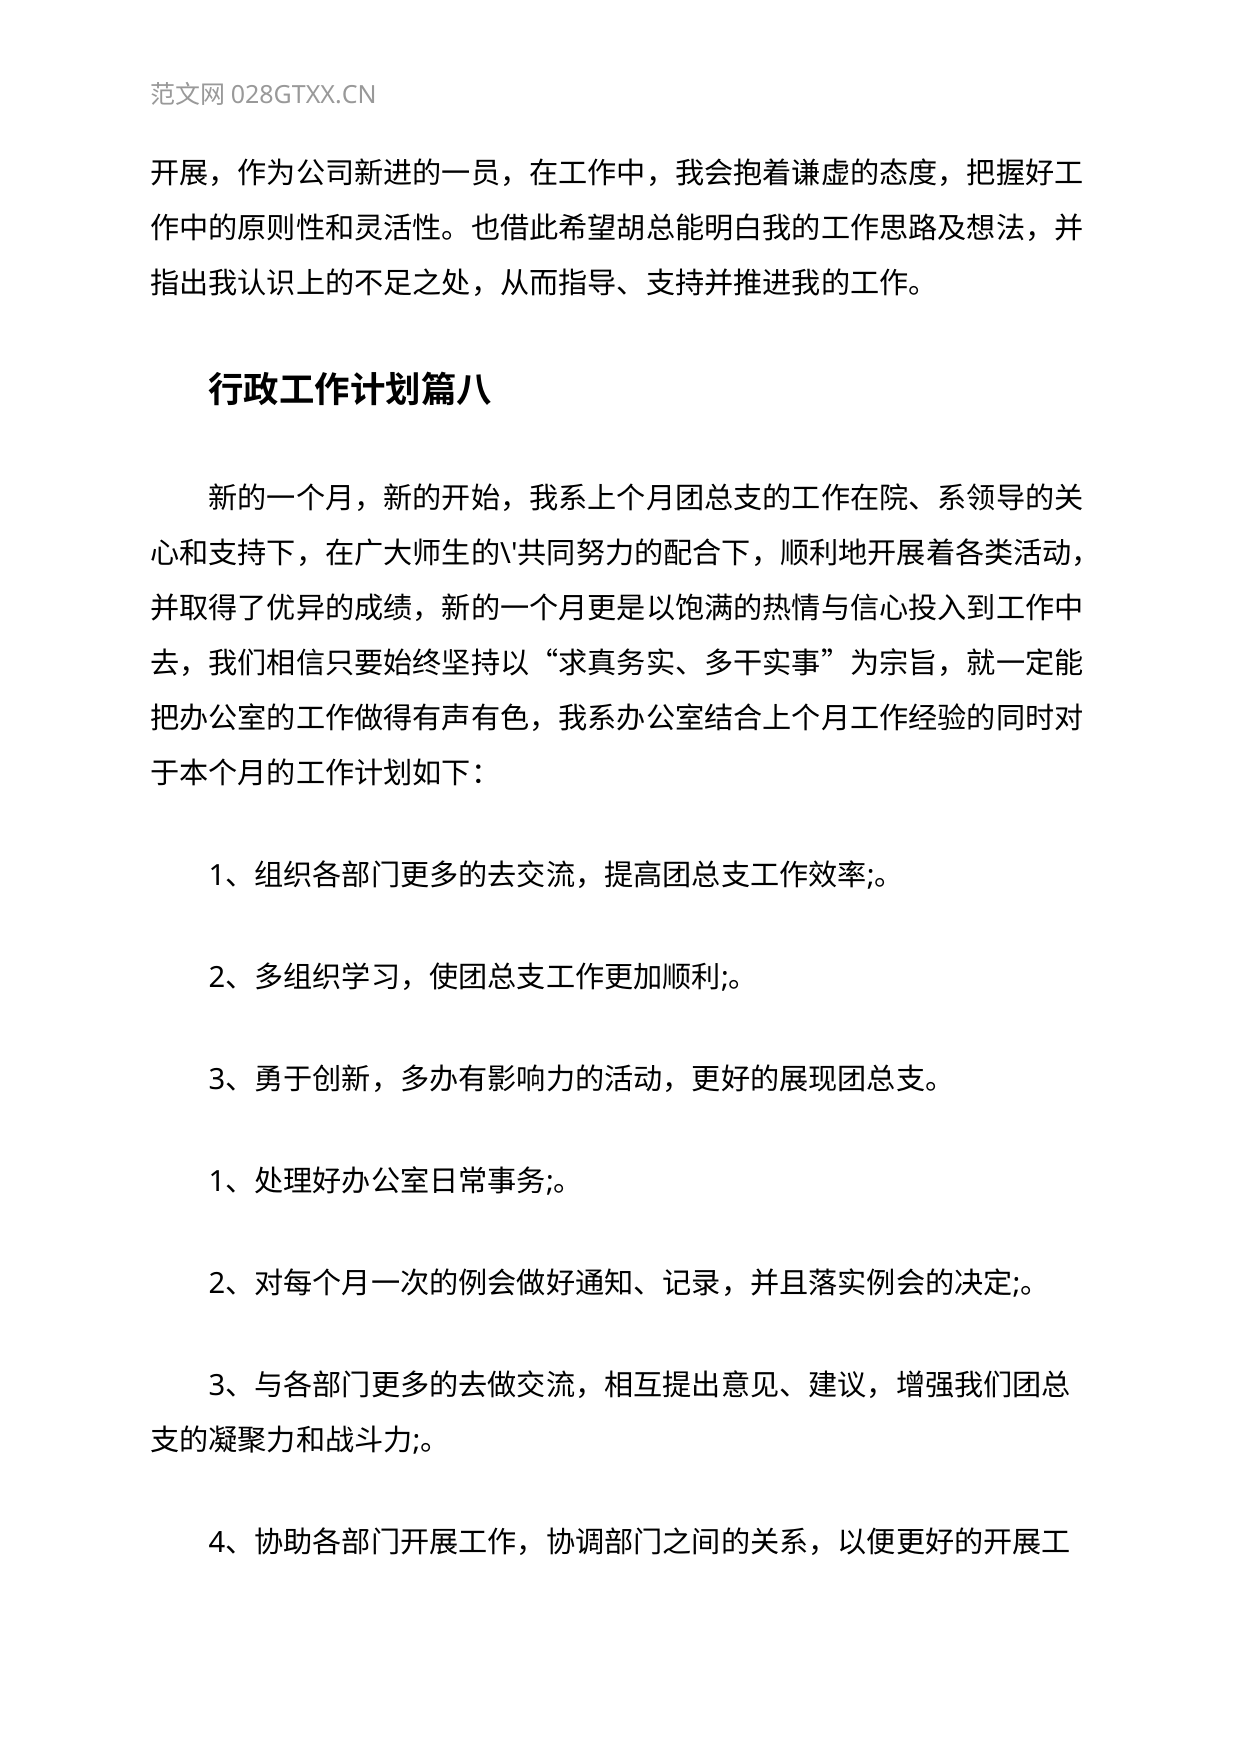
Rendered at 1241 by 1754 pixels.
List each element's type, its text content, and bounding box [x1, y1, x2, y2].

text 行政工作计划篇八 [150, 362, 1090, 413]
text 2、多组织学习，使团总支工作更加顺利;。 [150, 953, 1090, 996]
text 新的一个月，新的开始，我系上个月团总支的工作在院、系领导的关心和支持下，在广大师生的\'共同努力的配合下，顺利地开展着各类活动，并取得了优异的成绩，新的一个月更是以饱满的热情与信心投入到工作中去，我们相信只要始终坚持以“求真务实、多干实事”为宗旨，就一定能把办公室的工作做得有声有色，我系办公室结合上个月工作经验的同时对于本个月的工作计划如下： [150, 475, 1090, 792]
text 1、处理好办公室日常事务;。 [150, 1157, 1090, 1200]
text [150, 150, 1090, 302]
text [150, 1518, 1090, 1561]
text 1、组织各部门更多的去交流，提高团总支工作效率;。 [150, 851, 1090, 894]
text 3、勇于创新，多办有影响力的活动，更好的展现团总支。 [150, 1055, 1090, 1098]
text 3、与各部门更多的去做交流，相互提出意见、建议，增强我们团总支的凝聚力和战斗力;。 [150, 1361, 1090, 1459]
text 2、对每个月一次的例会做好通知、记录，并且落实例会的决定;。 [150, 1259, 1090, 1302]
